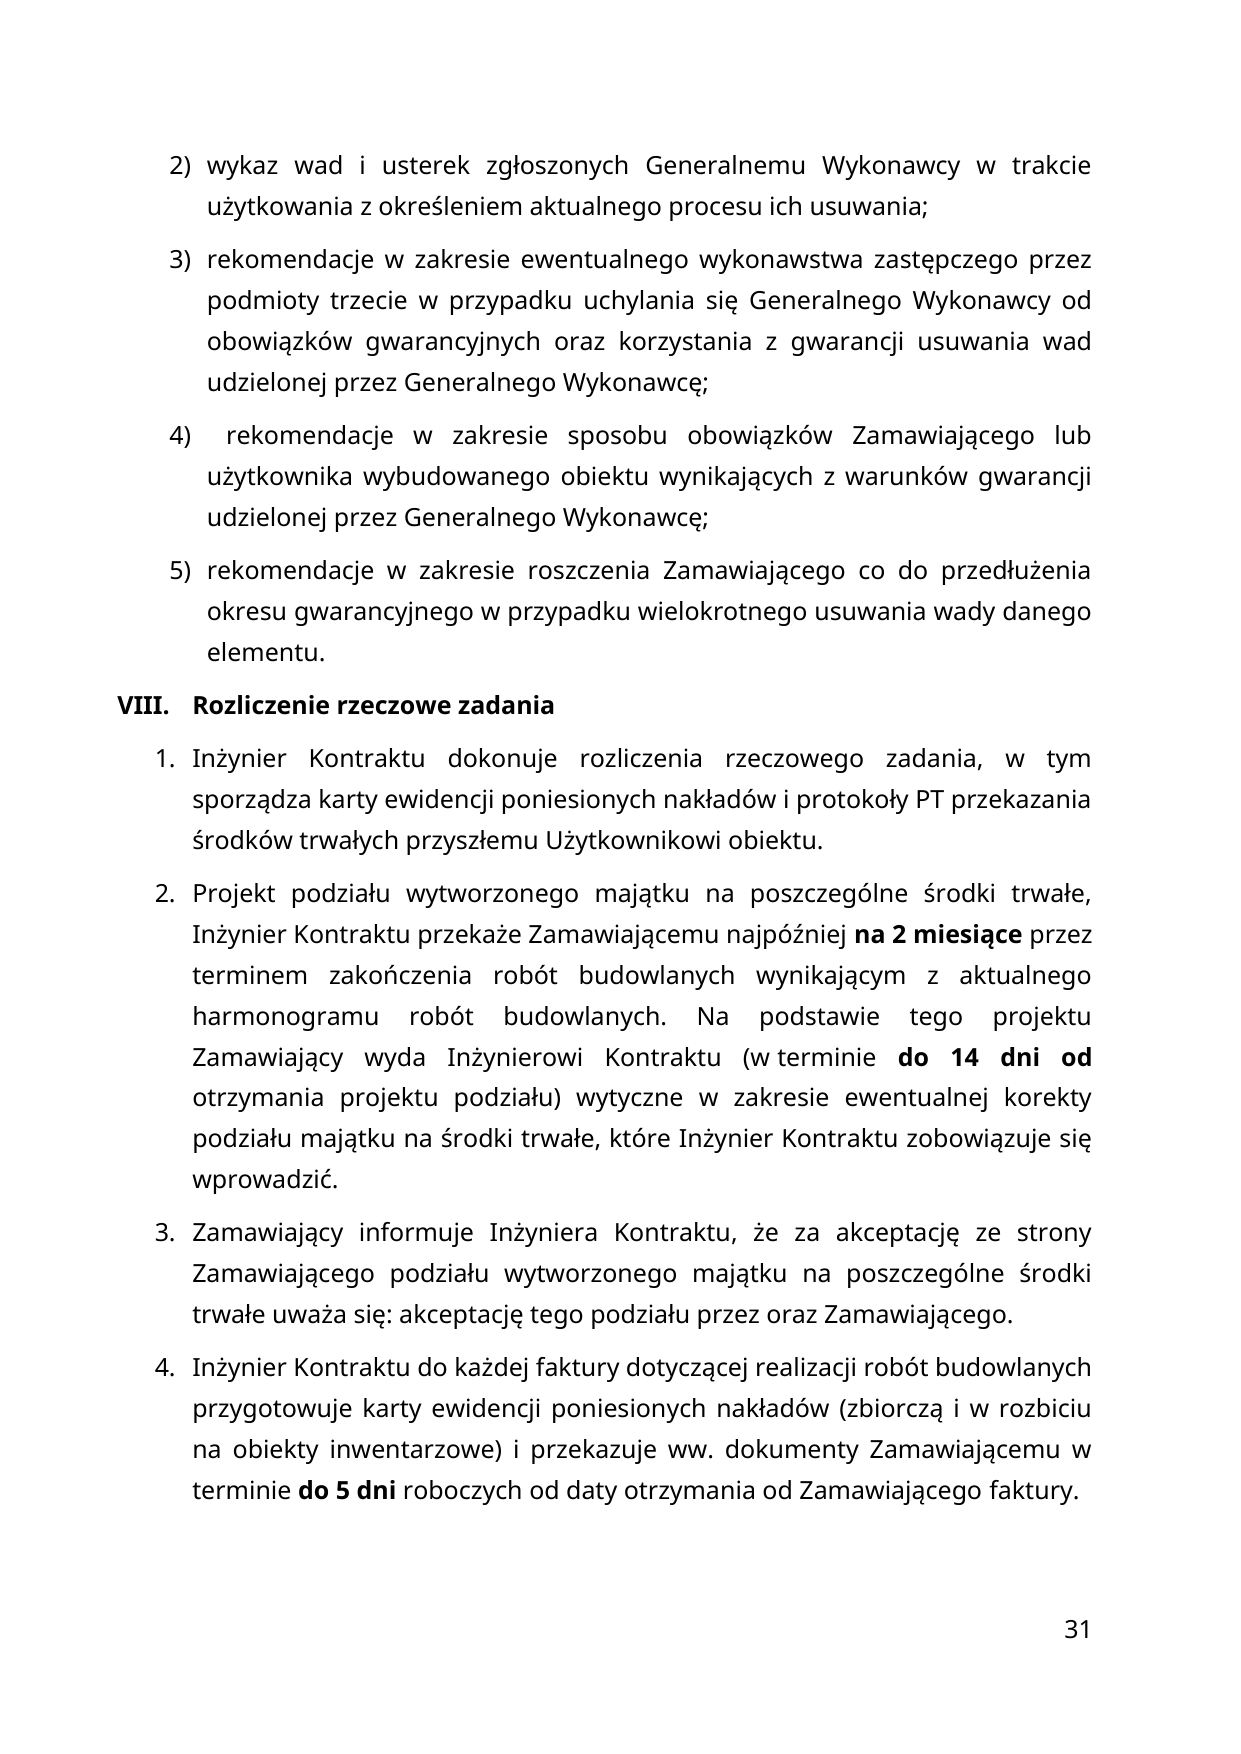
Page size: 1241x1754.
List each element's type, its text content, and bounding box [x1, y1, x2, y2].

list Rozliczenie rzeczowe zadania [117, 688, 1093, 722]
list Zamawiający informuje Inżyniera Kontraktu, że za akceptację ze strony Zamawiającego podziału wytworzonego majątku na poszczególne środki trwałe uważa się: akceptację tego podziału przez oraz Zamawiającego. [154, 1215, 1093, 1331]
list Projekt podziału wytworzonego majątku na poszczególne środki trwałe, Inżynier Kontraktu przekaże Zamawiającemu najpóźniej na 2 miesiące przez terminem zakończenia robót budowlanych wynikającym z aktualnego harmonogramu robót budowlanych. Na podstawie tego projektu Zamawiający wyda Inżynierowi Kontraktu (w terminie do 14 dni od otrzymania projektu podziału) wytyczne w zakresie ewentualnej korekty podziału majątku na środki trwałe, które Inżynier Kontraktu zobowiązuje się wprowadzić. [154, 876, 1093, 1196]
list Inżynier Kontraktu dokonuje rozliczenia rzeczowego zadania, w tym sporządza karty ewidencji poniesionych nakładów i protokoły PT przekazania środków trwałych przyszłemu Użytkownikowi obiektu. [154, 741, 1093, 857]
list wykaz wad i usterek zgłoszonych Generalnemu Wykonawcy w trakcie użytkowania z określeniem aktualnego procesu ich usuwania; [169, 148, 1093, 222]
list Inżynier Kontraktu do każdej faktury dotyczącej realizacji robót budowlanych przygotowuje karty ewidencji poniesionych nakładów (zbiorczą i w rozbiciu na obiekty inwentarzowe) i przekazuje ww. dokumenty Zamawiającemu w terminie do 5 dni roboczych od daty otrzymania od Zamawiającego faktury. [154, 1350, 1093, 1507]
list rekomendacje w zakresie sposobu obowiązków Zamawiającego lub użytkownika wybudowanego obiektu wynikających z warunków gwarancji udzielonej przez Generalnego Wykonawcę; [169, 418, 1093, 533]
list rekomendacje w zakresie roszczenia Zamawiającego co do przedłużenia okresu gwarancyjnego w przypadku wielokrotnego usuwania wady danego elementu. [169, 553, 1093, 668]
list rekomendacje w zakresie ewentualnego wykonawstwa zastępczego przez podmioty trzecie w przypadku uchylania się Generalnego Wykonawcy od obowiązków gwarancyjnych oraz korzystania z gwarancji usuwania wad udzielonej przez Generalnego Wykonawcę; [169, 242, 1093, 398]
